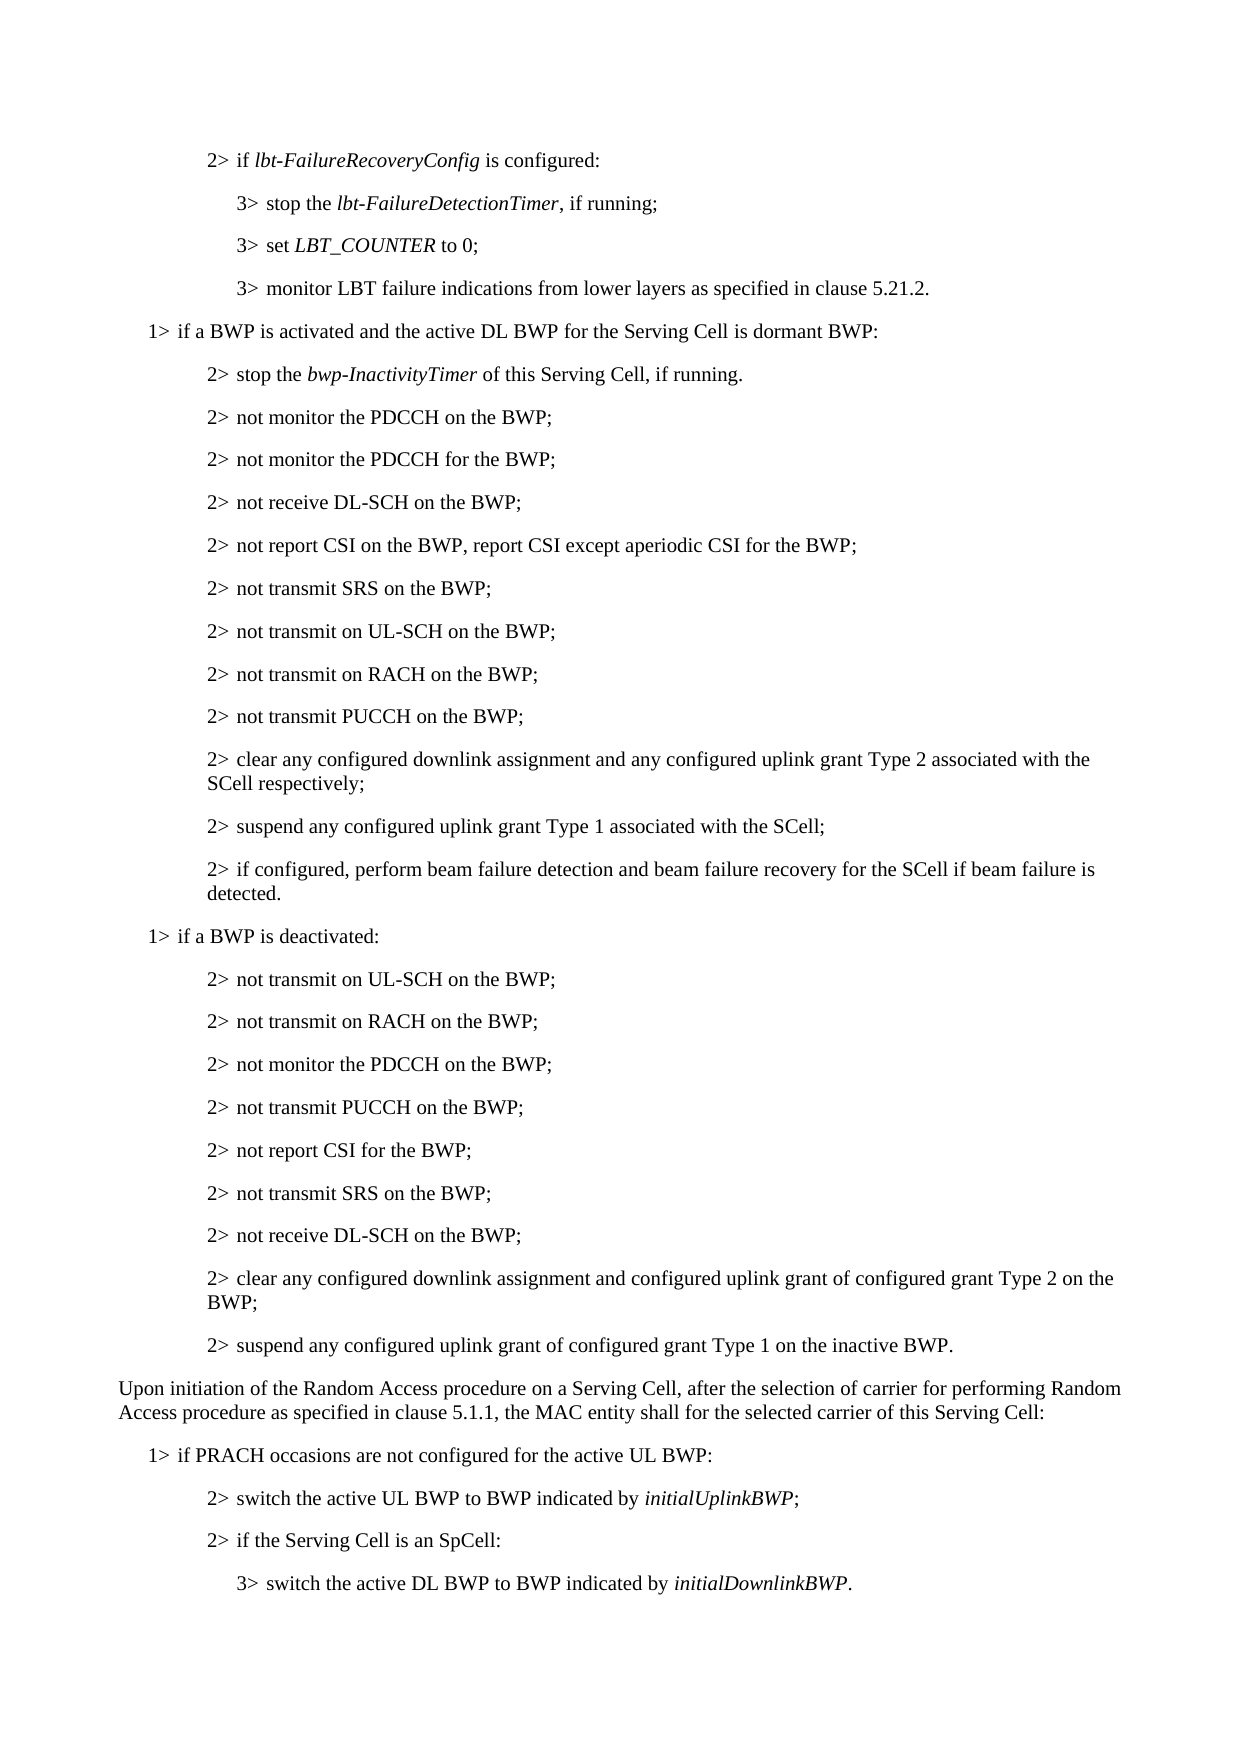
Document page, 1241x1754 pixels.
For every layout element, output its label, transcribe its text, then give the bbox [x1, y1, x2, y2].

text 2> not transmit SRS on the BWP; [207, 1181, 1122, 1204]
text 3> set LBT_COUNTER to 0; [236, 233, 1122, 257]
text 2> not report CSI on the BWP, report CSI except aperiodic CSI for the BWP; [207, 533, 1122, 557]
text 3> switch the active DL BWP to BWP indicated by initialDownlinkBWP. [236, 1571, 1122, 1595]
text 2> suspend any configured uplink grant of configured grant Type 1 on the inactive BWP. [207, 1333, 1122, 1357]
text 1> if a BWP is deactivated: [148, 924, 1122, 948]
text 1> if PRACH occasions are not configured for the active UL BWP: [148, 1443, 1122, 1467]
text 2> not monitor the PDCCH on the BWP; [207, 1052, 1122, 1076]
text 2> not receive DL-SCH on the BWP; [207, 490, 1122, 514]
text 2> not report CSI for the BWP; [207, 1138, 1122, 1162]
text 2> not receive DL-SCH on the BWP; [207, 1223, 1122, 1247]
text 3> stop the lbt-FailureDetectionTimer, if running; [236, 191, 1122, 214]
text 2> suspend any configured uplink grant Type 1 associated with the SCell; [207, 814, 1122, 838]
text 2> not monitor the PDCCH for the BWP; [207, 447, 1122, 471]
text 2> stop the bwp-InactivityTimer of this Serving Cell, if running. [207, 362, 1122, 386]
text 2> switch the active UL BWP to BWP indicated by initialUplinkBWP; [207, 1486, 1122, 1509]
text 2> if lbt-FailureRecoveryConfig is configured: [207, 148, 1122, 172]
text 1> if a BWP is activated and the active DL BWP for the Serving Cell is dormant BWP: [148, 319, 1122, 343]
text 3> monitor LBT failure indications from lower layers as specified in clause 5.21.2. [236, 276, 1122, 300]
text 2> clear any configured downlink assignment and configured uplink grant of configured grant Type 2 on the BWP; [207, 1266, 1122, 1314]
text 2> not transmit PUCCH on the BWP; [207, 1095, 1122, 1119]
text 2> not transmit on UL-SCH on the BWP; [207, 966, 1122, 991]
text 2> not transmit PUCCH on the BWP; [207, 704, 1122, 728]
text 2> if configured, perform beam failure detection and beam failure recovery for the SCell if beam failure is detected. [207, 857, 1122, 905]
text Upon initiation of the Random Access procedure on a Serving Cell, after the selection of carrier for performing Random Access procedure as specified in clause 5.1.1, the MAC entity shall for the selected carrier of this Serving Cell: [118, 1376, 1122, 1424]
text 2> not transmit on UL-SCH on the BWP; [207, 619, 1122, 643]
text 2> not transmit SRS on the BWP; [207, 576, 1122, 600]
text 2> clear any configured downlink assignment and any configured uplink grant Type 2 associated with the SCell respectively; [207, 747, 1122, 795]
text 2> not transmit on RACH on the BWP; [207, 1009, 1122, 1033]
text 2> if the Serving Cell is an SpCell: [207, 1528, 1122, 1552]
text 2> not transmit on RACH on the BWP; [207, 661, 1122, 686]
text 2> not monitor the PDCCH on the BWP; [207, 404, 1122, 429]
